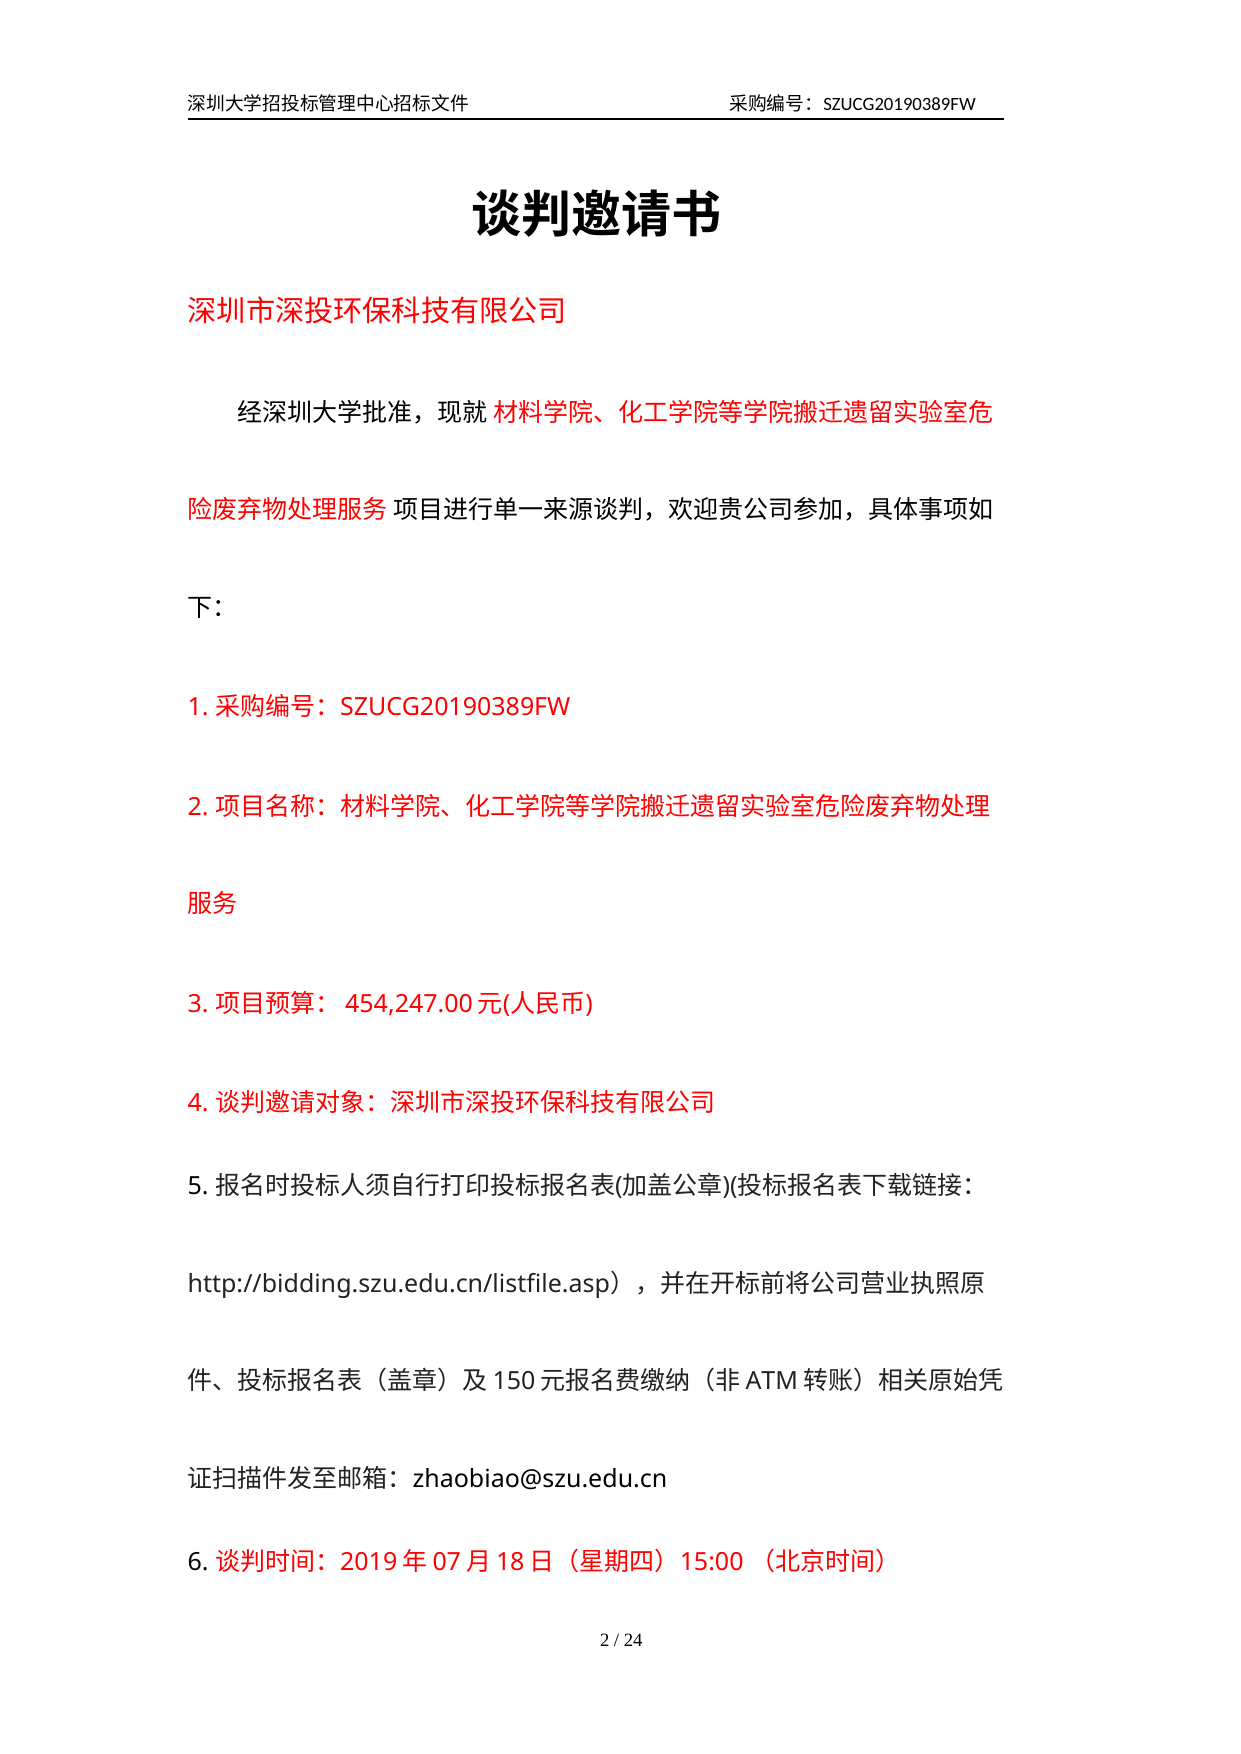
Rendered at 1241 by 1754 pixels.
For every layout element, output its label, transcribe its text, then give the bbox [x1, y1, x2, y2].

text 深圳市深投环保科技有限公司 [187, 276, 1004, 341]
text 经深圳大学批准，现就 材料学院、化工学院等学院搬迁遗留实验室危险废弃物处理服务 项目进行单一来源谈判，欢迎贵公司参加，具体事项如下： [187, 378, 1004, 638]
text 2. 项目名称：材料学院、化工学院等学院搬迁遗留实验室危险废弃物处理服务 [187, 772, 1004, 934]
text 4. 谈判邀请对象：深圳市深投环保科技有限公司 [187, 1068, 1004, 1133]
text 6. 谈判时间：2019年07月18日（星期四）15:00 （北京时间） [187, 1527, 1004, 1592]
text 1. 采购编号：SZUCG20190389FW [187, 672, 1004, 737]
text 二零一九年七月谈判邀请书 [187, 162, 1004, 259]
text 3. 项目预算： 454,247.00元(人民币) [187, 969, 1004, 1034]
text 5. 报名时投标人须自行打印投标报名表(加盖公章)(投标报名表下载链接：http://bidding.szu.edu.cn/listfile.asp），并在开标前将公司营业执照原件、投标报名表（盖章）及150元报名费缴纳（非ATM转账）相关原始凭证扫描件发至邮箱：zhaobiao@szu.edu.cn [187, 1151, 1004, 1509]
